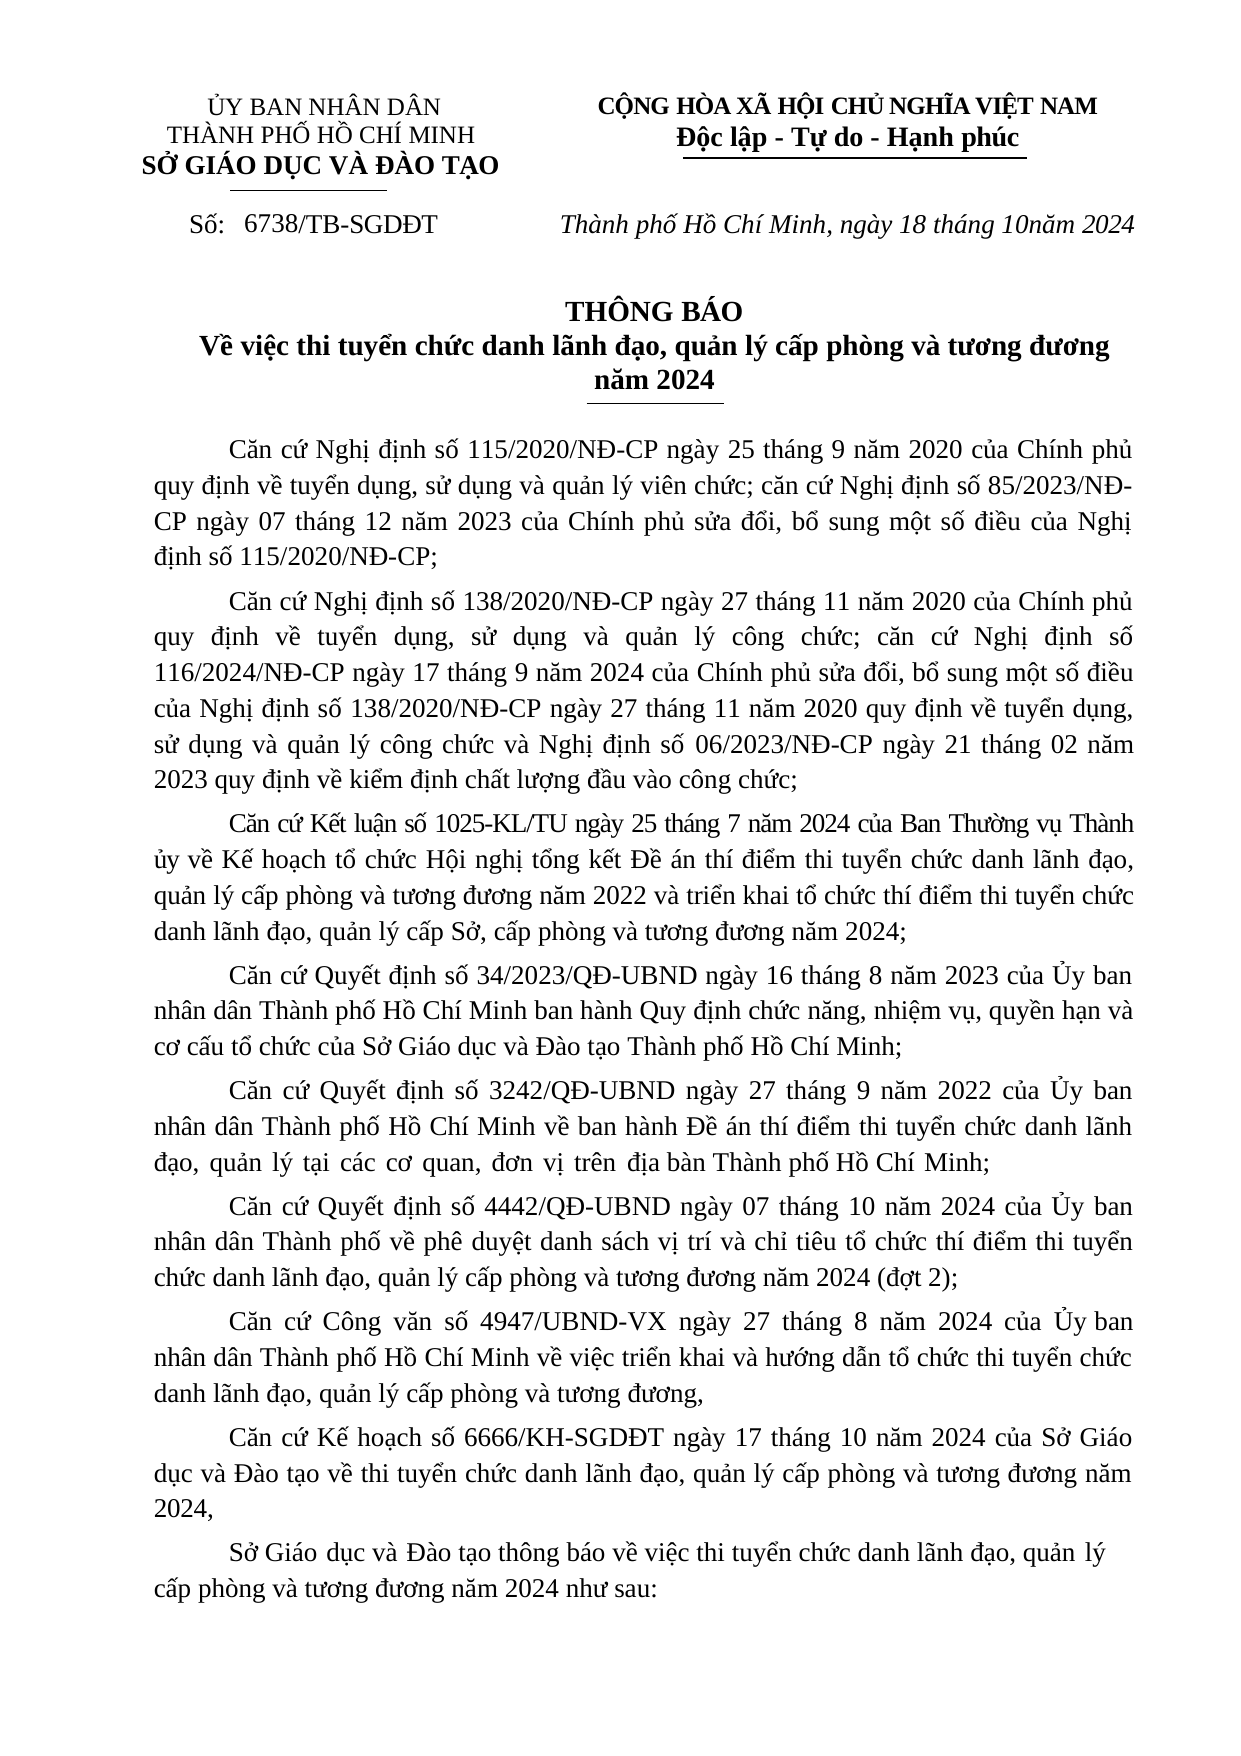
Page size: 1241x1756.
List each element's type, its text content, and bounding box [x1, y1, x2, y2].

text Căn cứ Công văn số 4947/UBND-VX ngày 27 tháng 8 năm 2024 của Ủy ban nhân dân Thành phố Hồ Chí Minh về việc triển khai và hướng dẫn tổ chức thi tuyển chức danh lãnh đạo, quản lý cấp phòng và tương đương, [153, 1305, 1134, 1408]
text Sở Giáo dục và Đào tạo thông báo về việc thi tuyển chức danh lãnh đạo, quản lý cấp phòng và tương đương năm 2024 như sau: [153, 1537, 1141, 1603]
title Về việc thi tuyển chức danh lãnh đạo, quản lý cấp phòng và tương đương năm 2024 [175, 328, 1133, 396]
text Căn cứ Quyết định số 34/2023/QĐ-UBND ngày 16 tháng 8 năm 2023 của Ủy ban nhân dân Thành phố Hồ Chí Minh ban hành Quy định chức năng, nhiệm vụ, quyền hạn và cơ cấu tổ chức của Sở Giáo dục và Đào tạo Thành phố Hồ Chí Minh; [153, 959, 1134, 1061]
table_header ỦY BAN NHÂN DÂN THÀNH PHỐ HỒ CHÍ MINH SỞ GIÁO DỤC VÀ ĐÀO TẠO Số: 6738/TB-SGDĐT [136, 92, 529, 242]
text Căn cứ Nghị định số 115/2020/NĐ-CP ngày 25 tháng 9 năm 2020 của Chính phủ quy định về tuyển dụng, sử dụng và quản lý viên chức; căn cứ Nghị định số 85/2023/NĐ- CP ngày 07 tháng 12 năm 2023 của Chính phủ sửa đổi, bổ sung một số điều của Nghị định số 115/2020/NĐ-CP; [153, 433, 1134, 572]
text Căn cứ Kế hoạch số 6666/KH-SGDĐT ngày 17 tháng 10 năm 2024 của Sở Giáo dục và Đào tạo về thi tuyển chức danh lãnh đạo, quản lý cấp phòng và tương đương năm 2024, [153, 1421, 1135, 1524]
text Căn cứ Kết luận số 1025-KL/TU ngày 25 tháng 7 năm 2024 của Ban Thường vụ Thành ủy về Kế hoạch tổ chức Hội nghị tổng kết Đề án thí điểm thi tuyển chức danh lãnh đạo, quản lý cấp phòng và tương đương năm 2022 và triển khai tổ chức thí điểm thi tuyển chức danh lãnh đạo, quản lý cấp Sở, cấp phòng và tương đương năm 2024; [153, 807, 1135, 946]
text Căn cứ Quyết định số 4442/QĐ-UBND ngày 07 tháng 10 năm 2024 của Ủy ban nhân dân Thành phố về phê duyệt danh sách vị trí và chỉ tiêu tổ chức thí điểm thi tuyển chức danh lãnh đạo, quản lý cấp phòng và tương đương năm 2024 (đợt 2); [153, 1190, 1134, 1292]
text Căn cứ Nghị định số 138/2020/NĐ-CP ngày 27 tháng 11 năm 2020 của Chính phủ quy định về tuyển dụng, sử dụng và quản lý công chức; căn cứ Nghị định số 116/2024/NĐ-CP ngày 17 tháng 9 năm 2024 của Chính phủ sửa đổi, bổ sung một số điều của Nghị định số 138/2020/NĐ-CP ngày 27 tháng 11 năm 2020 quy định về tuyển dụng, sử dụng và quản lý công chức và Nghị định số 06/2023/NĐ-CP ngày 21 tháng 02 năm 2023 quy định về kiểm định chất lượng đầu vào công chức; [153, 585, 1134, 794]
table_header CỘNG HÒA XÃ HỘI CHỦ NGHĨA VIỆT NAM Độc lập - Tự do - Hạnh phúc Thành phố Hồ Chí Minh, ngày 18 tháng 10năm 2024 [529, 92, 1141, 242]
title THÔNG BÁO [176, 295, 1133, 328]
text Căn cứ Quyết định số 3242/QĐ-UBND ngày 27 tháng 9 năm 2022 của Ủy ban nhân dân Thành phố Hồ Chí Minh về ban hành Đề án thí điểm thi tuyển chức danh lãnh đạo, quản lý tại các cơ quan, đơn vị trên địa bàn Thành phố Hồ Chí Minh; [153, 1074, 1134, 1177]
